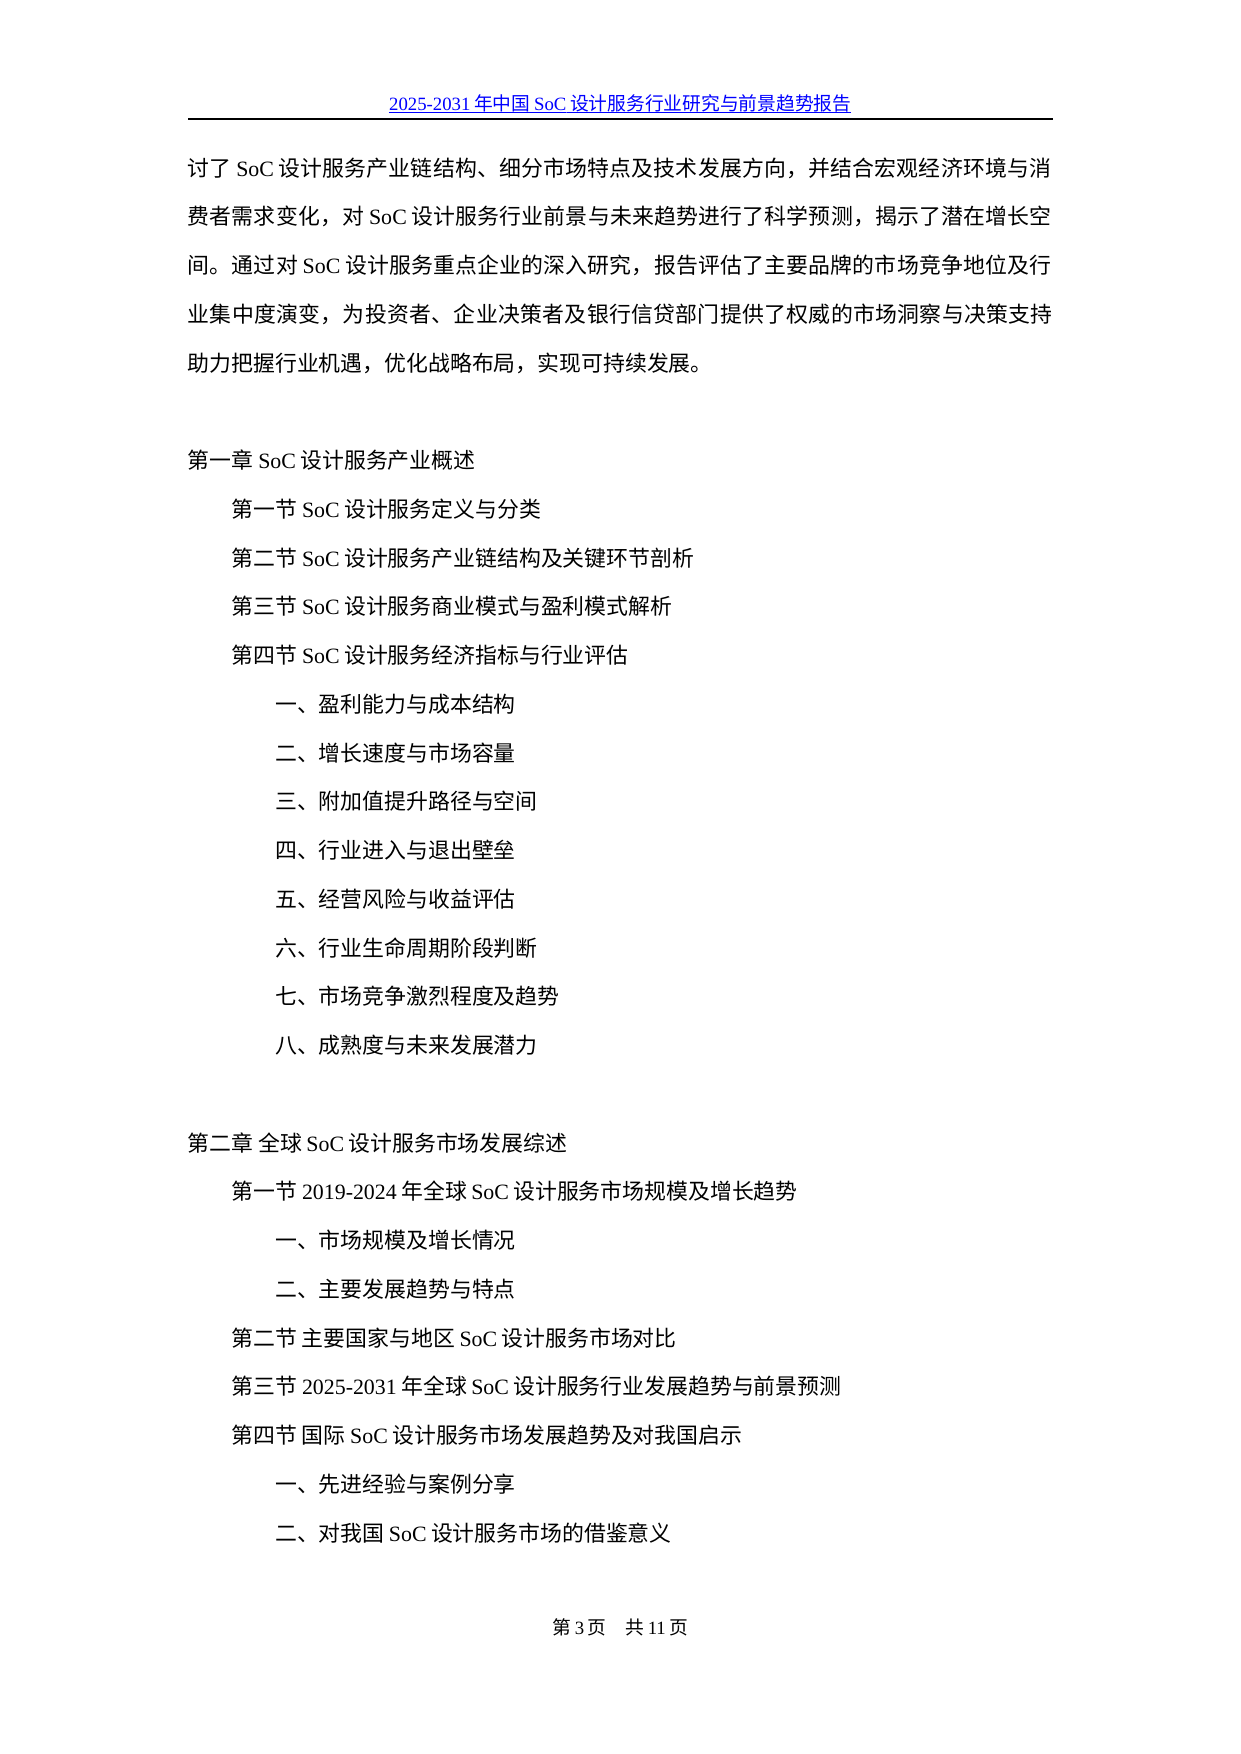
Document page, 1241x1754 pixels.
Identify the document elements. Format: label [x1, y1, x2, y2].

text [187, 150, 1053, 1548]
